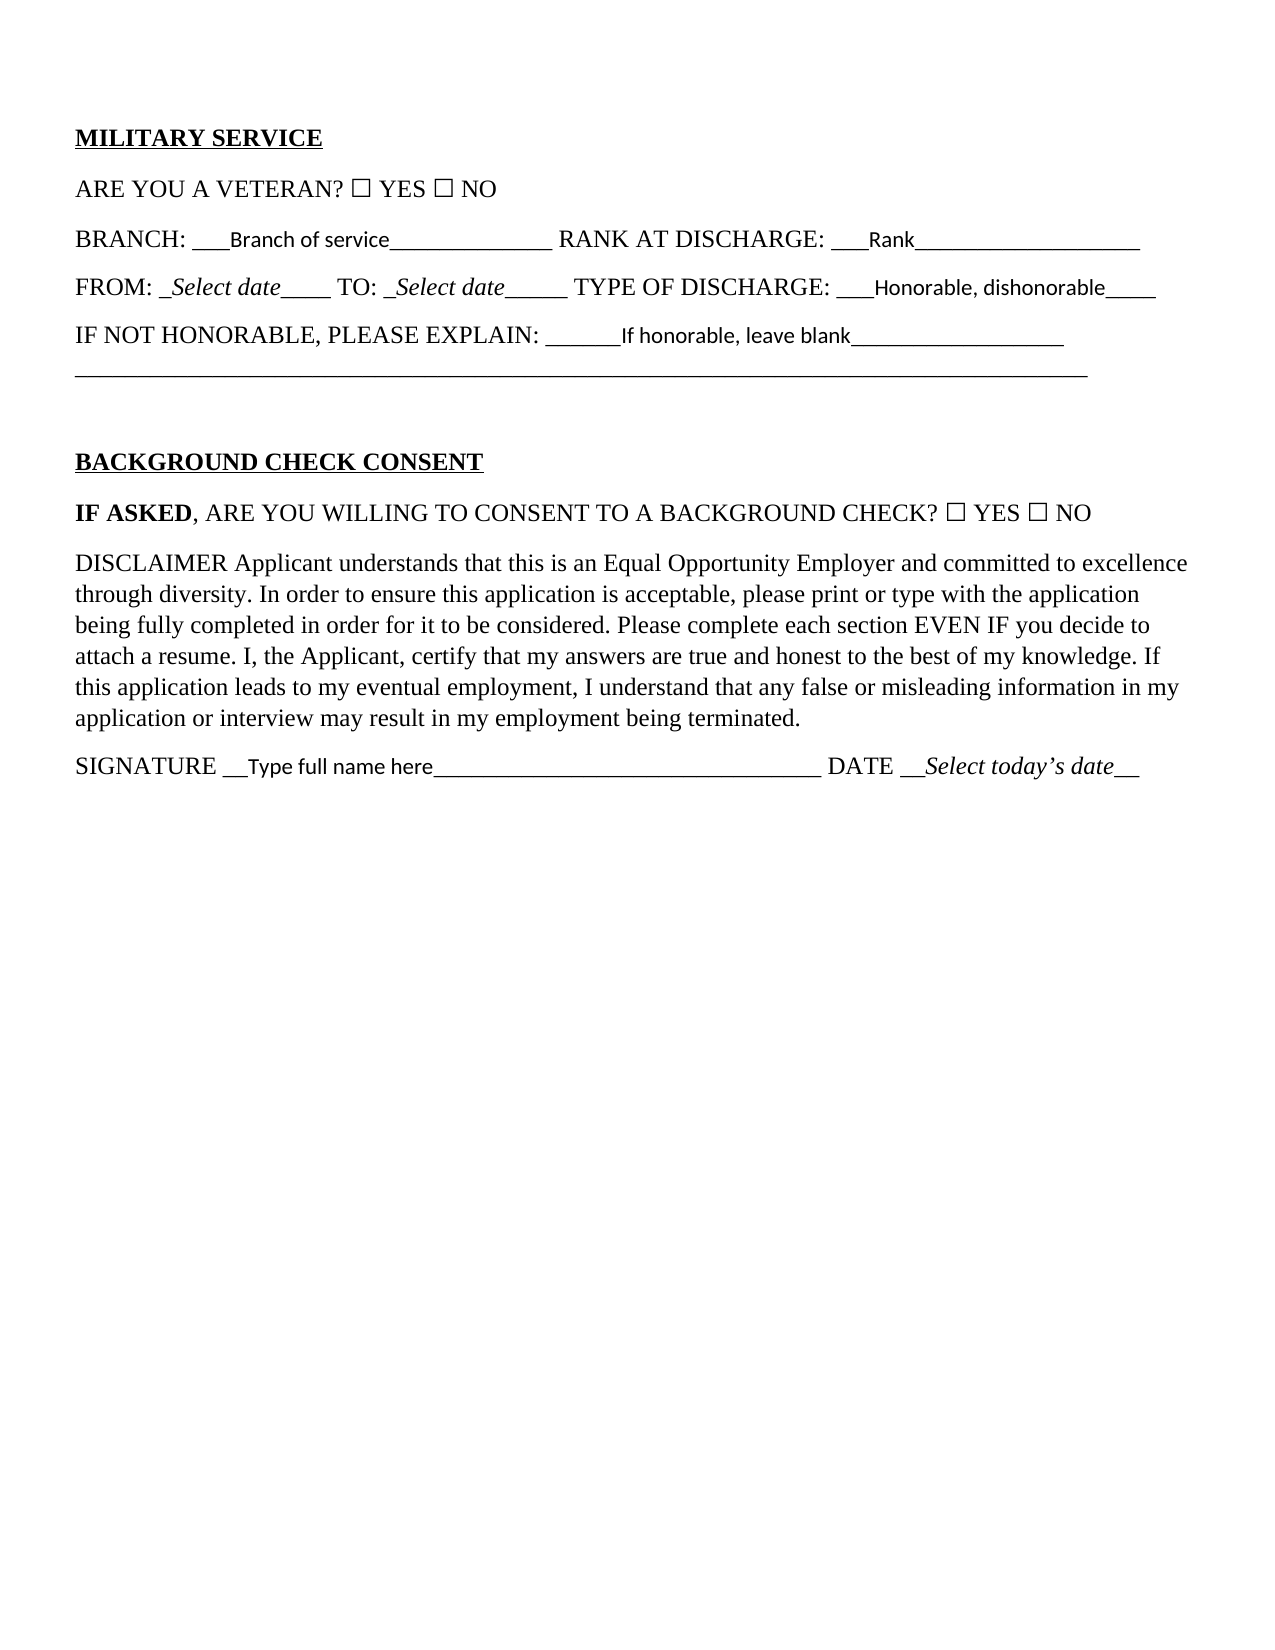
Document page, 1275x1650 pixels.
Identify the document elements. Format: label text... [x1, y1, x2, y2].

text MILITARY SERVICE [75, 123, 1200, 151]
text FROM: _____ TO: ______ TYPE OF DISCHARGE: _______ [75, 272, 1200, 301]
text BRANCH: ________________ RANK AT DISCHARGE: _____________________ [75, 224, 1200, 253]
text DISCLAIMER Applicant understands that this is an Equal Opportunity Employer and committed to excellence through diversity. In order to ensure this application is acceptable, please print or type with the application being fully completed in order for it to be considered. Please complete each section EVEN IF you decide to attach a resume. I, the Applicant, certify that my answers are true and honest to the best of my knowledge. If this application leads to my eventual employment, I understand that any false or misleading information in my application or interview may result in my employment being terminated. [75, 548, 1200, 732]
text ARE YOU A VETERAN? YES NO [75, 170, 1200, 204]
text IF ASKED, ARE YOU WILLING TO CONSENT TO A BACKGROUND CHECK? YES NO [75, 494, 1200, 528]
text IF NOT HONORABLE, PLEASE EXPLAIN: _______________________ _________________________________________________________________________________ [75, 320, 1200, 380]
text BACKGROUND CHECK CONSENT [75, 447, 1200, 475]
text SIGNATURE _________________________________ DATE ____ [75, 751, 1200, 780]
